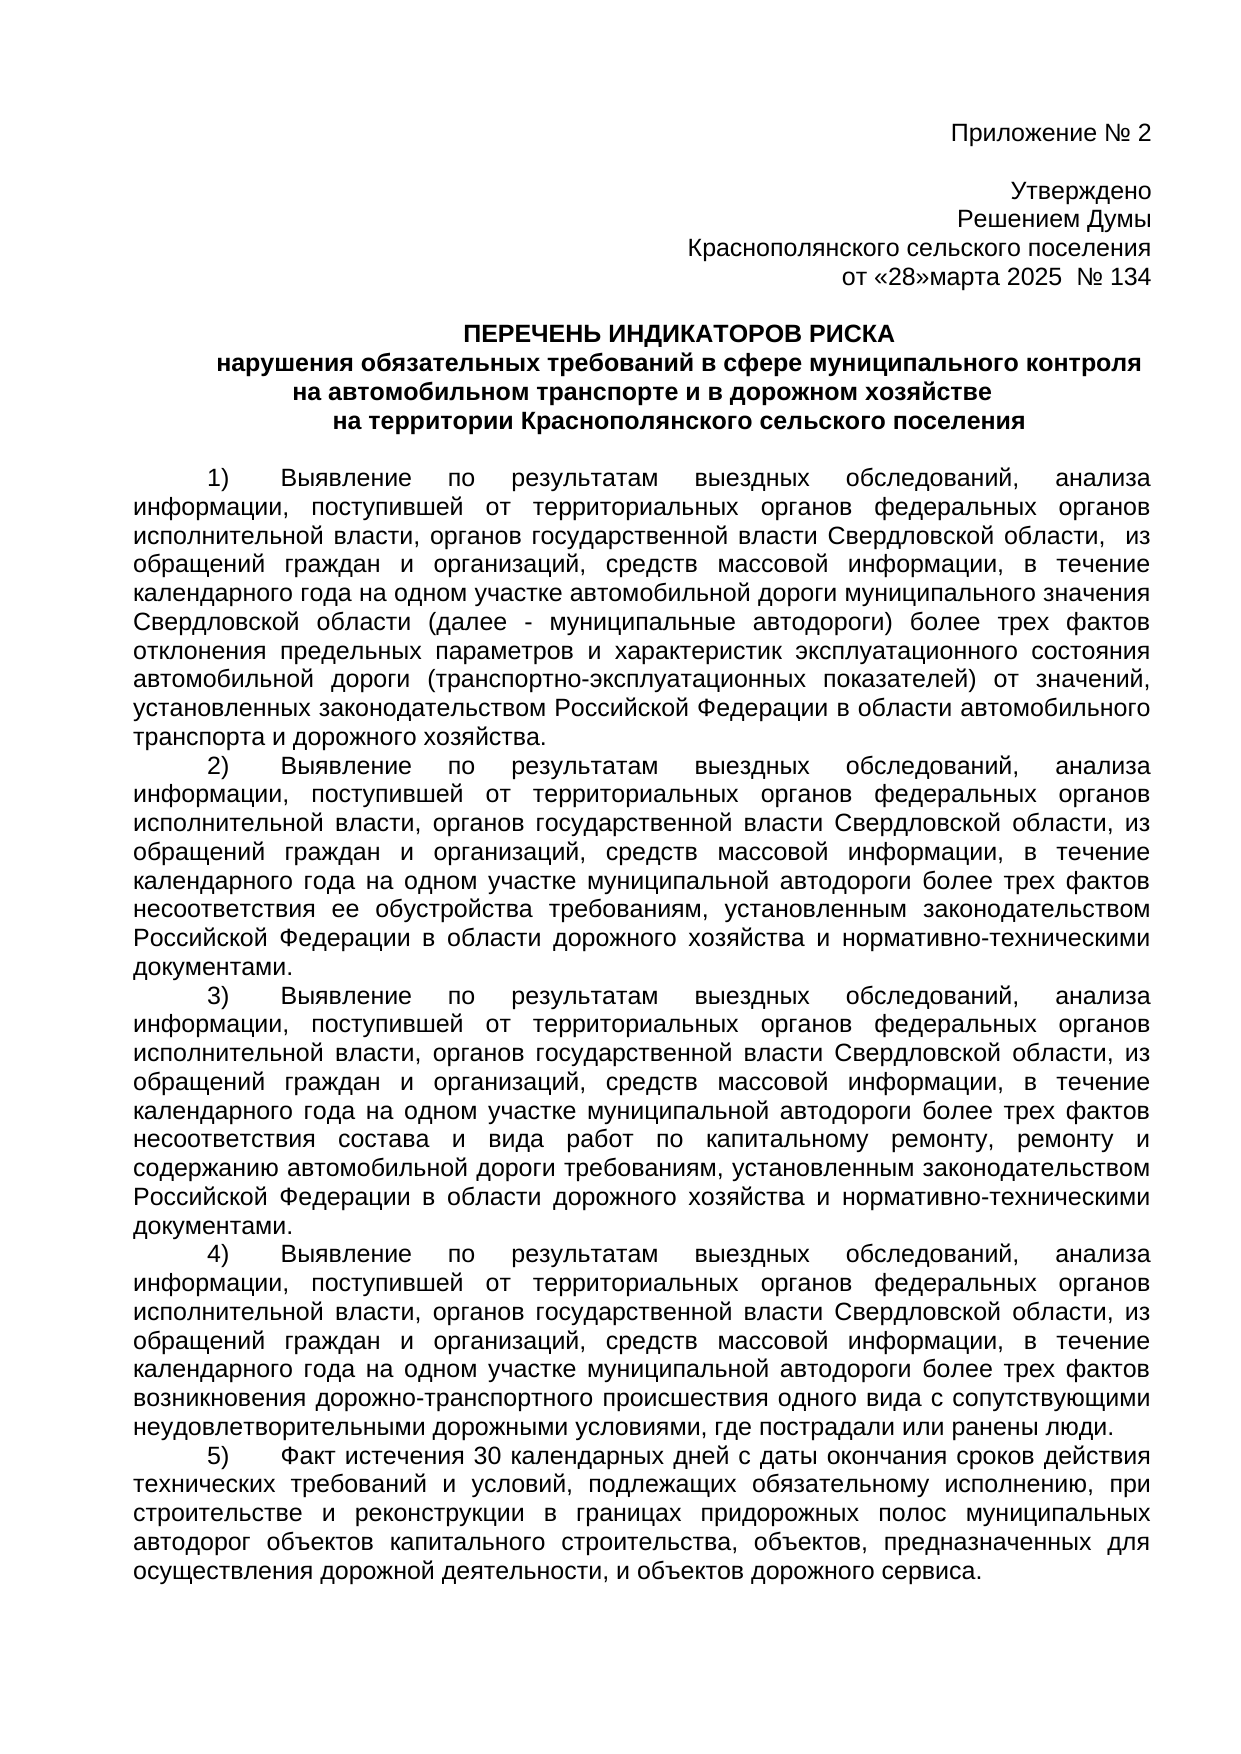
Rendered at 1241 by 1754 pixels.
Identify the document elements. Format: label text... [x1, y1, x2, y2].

text Утверждено [133, 176, 1152, 204]
text Краснополянского сельского поселения [133, 233, 1152, 262]
list Выявление по результатам выездных обследований, анализа информации, поступившей от территориальных органов федеральных органов исполнительной власти, органов государственной власти Свердловской области, из обращений граждан и организаций, средств массовой информации, в течение календарного года на одном участке автомобильной дороги муниципального значения Свердловской области (далее - муниципальные автодороги) более трех фактов отклонения предельных параметров и характеристик эксплуатационного состояния автомобильной дороги (транспортно-эксплуатационных показателей) от значений, установленных законодательством Российской Федерации в области автомобильного транспорта и дорожного хозяйства. [133, 463, 1152, 751]
text Решением Думы [133, 204, 1152, 233]
text Приложение № 2 [133, 118, 1152, 147]
list Выявление по результатам выездных обследований, анализа информации, поступившей от территориальных органов федеральных органов исполнительной власти, органов государственной власти Свердловской области, из обращений граждан и организаций, средств массовой информации, в течение календарного года на одном участке муниципальной автодороги более трех фактов возникновения дорожно-транспортного происшествия одного вида с сопутствующими неудовлетворительными дорожными условиями, где пострадали или ранены люди. [133, 1239, 1152, 1441]
list Факт истечения 30 календарных дней с даты окончания сроков действия технических требований и условий, подлежащих обязательному исполнению, при строительстве и реконструкции в границах придорожных полос муниципальных автодорог объектов капитального строительства, объектов, предназначенных для осуществления дорожной деятельности, и объектов дорожного сервиса. [133, 1441, 1152, 1584]
list Выявление по результатам выездных обследований, анализа информации, поступившей от территориальных органов федеральных органов исполнительной власти, органов государственной власти Свердловской области, из обращений граждан и организаций, средств массовой информации, в течение календарного года на одном участке муниципальной автодороги более трех фактов несоответствия состава и вида работ по капитальному ремонту, ремонту и содержанию автомобильной дороги требованиям, установленным законодательством Российской Федерации в области дорожного хозяйства и нормативно-техническими документами. [133, 981, 1152, 1239]
text ПЕРЕЧЕНЬ ИНДИКАТОРОВ РИСКА [133, 319, 1152, 348]
text на территории Краснополянского сельского поселения [133, 406, 1152, 434]
text нарушения обязательных требований в сфере муниципального контроля на автомобильном транспорте и в дорожном хозяйстве [133, 348, 1152, 406]
text от «28»марта 2025 № 134 [133, 262, 1152, 291]
list Выявление по результатам выездных обследований, анализа информации, поступившей от территориальных органов федеральных органов исполнительной власти, органов государственной власти Свердловской области, из обращений граждан и организаций, средств массовой информации, в течение календарного года на одном участке муниципальной автодороги более трех фактов несоответствия ее обустройства требованиям, установленным законодательством Российской Федерации в области дорожного хозяйства и нормативно-техническими документами. [133, 751, 1152, 981]
